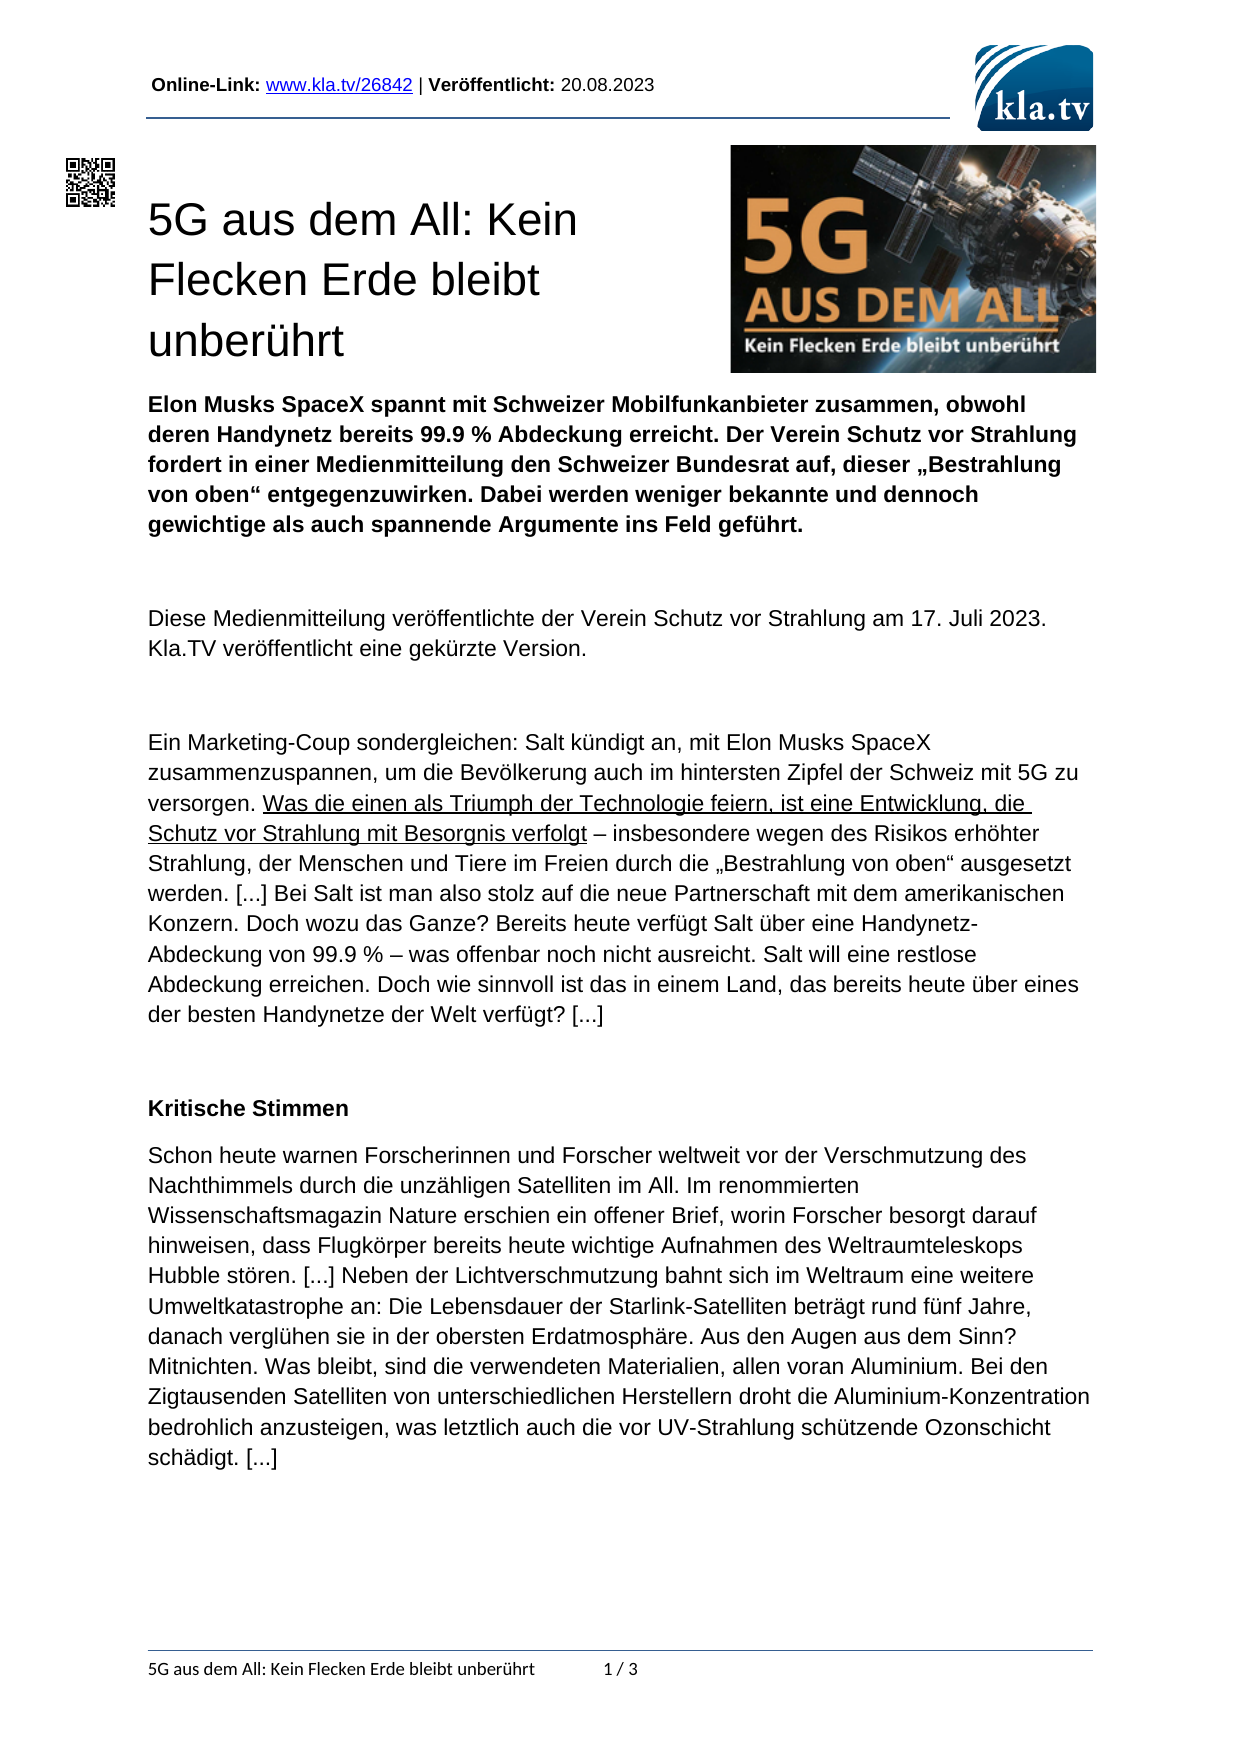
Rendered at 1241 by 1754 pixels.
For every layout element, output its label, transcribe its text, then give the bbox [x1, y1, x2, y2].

text 5G aus dem All: Kein Flecken Erde bleibt unberührt [148, 192, 1093, 366]
text Diese Medienmitteilung veröffentlichte der Verein Schutz vor Strahlung am 17. Juli 2023. Kla.TV veröffentlicht eine gekürzte Version. [148, 605, 1093, 662]
picture [58, 150, 118, 210]
text Elon Musks SpaceX spannt mit Schweizer Mobilfunkanbieter zusammen, obwohl deren Handynetz bereits 99.9 % Abdeckung erreicht. Der Verein Schutz vor Strahlung fordert in einer Medienmitteilung den Schweizer Bundesrat auf, dieser „Bestrahlung von oben“ entgegenzuwirken. Dabei werden weniger bekannte und dennoch gewichtige als auch spannende Argumente ins Feld geführt. [148, 391, 1093, 538]
text Kritische Stimmen [148, 1095, 1093, 1121]
text Ein Marketing-Coup sondergleichen: Salt kündigt an, mit Elon Musks SpaceX zusammenzuspannen, um die Bevölkerung auch im hintersten Zipfel der Schweiz mit 5G zu versorgen. Was die einen als Triumph der Technologie feiern, ist eine Entwicklung, die Schutz vor Strahlung mit Besorgnis verfolgt – insbesondere wegen des Risikos erhöhter Strahlung, der Menschen und Tiere im Freien durch die „Bestrahlung von oben“ ausgesetzt werden. [...] Bei Salt ist man also stolz auf die neue Partnerschaft mit dem amerikanischen Konzern. Doch wozu das Ganze? Bereits heute verfügt Salt über eine Handynetz-Abdeckung von 99.9 % – was offenbar noch nicht ausreicht. Salt will eine restlose Abdeckung erreichen. Doch wie sinnvoll ist das in einem Land, das bereits heute über eines der besten Handynetze der Welt verfügt? [...] [148, 729, 1093, 1027]
text Schon heute warnen Forscherinnen und Forscher weltweit vor der Verschmutzung des Nachthimmels durch die unzähligen Satelliten im All. Im renommierten Wissenschaftsmagazin Nature erschien ein offener Brief, worin Forscher besorgt darauf hinweisen, dass Flugkörper bereits heute wichtige Aufnahmen des Weltraumteleskops Hubble stören. [...] Neben der Lichtverschmutzung bahnt sich im Weltraum eine weitere Umweltkatastrophe an: Die Lebensdauer der Starlink-Satelliten beträgt rund fünf Jahre, danach verglühen sie in der obersten Erdatmosphäre. Aus den Augen aus dem Sinn? Mitnichten. Was bleibt, sind die verwendeten Materialien, allen voran Aluminium. Bei den Zigtausenden Satelliten von unterschiedlichen Herstellern droht die Aluminium-Konzentration bedrohlich anzusteigen, was letztlich auch die vor UV-Strahlung schützende Ozonschicht schädigt. [...] [148, 1142, 1093, 1470]
